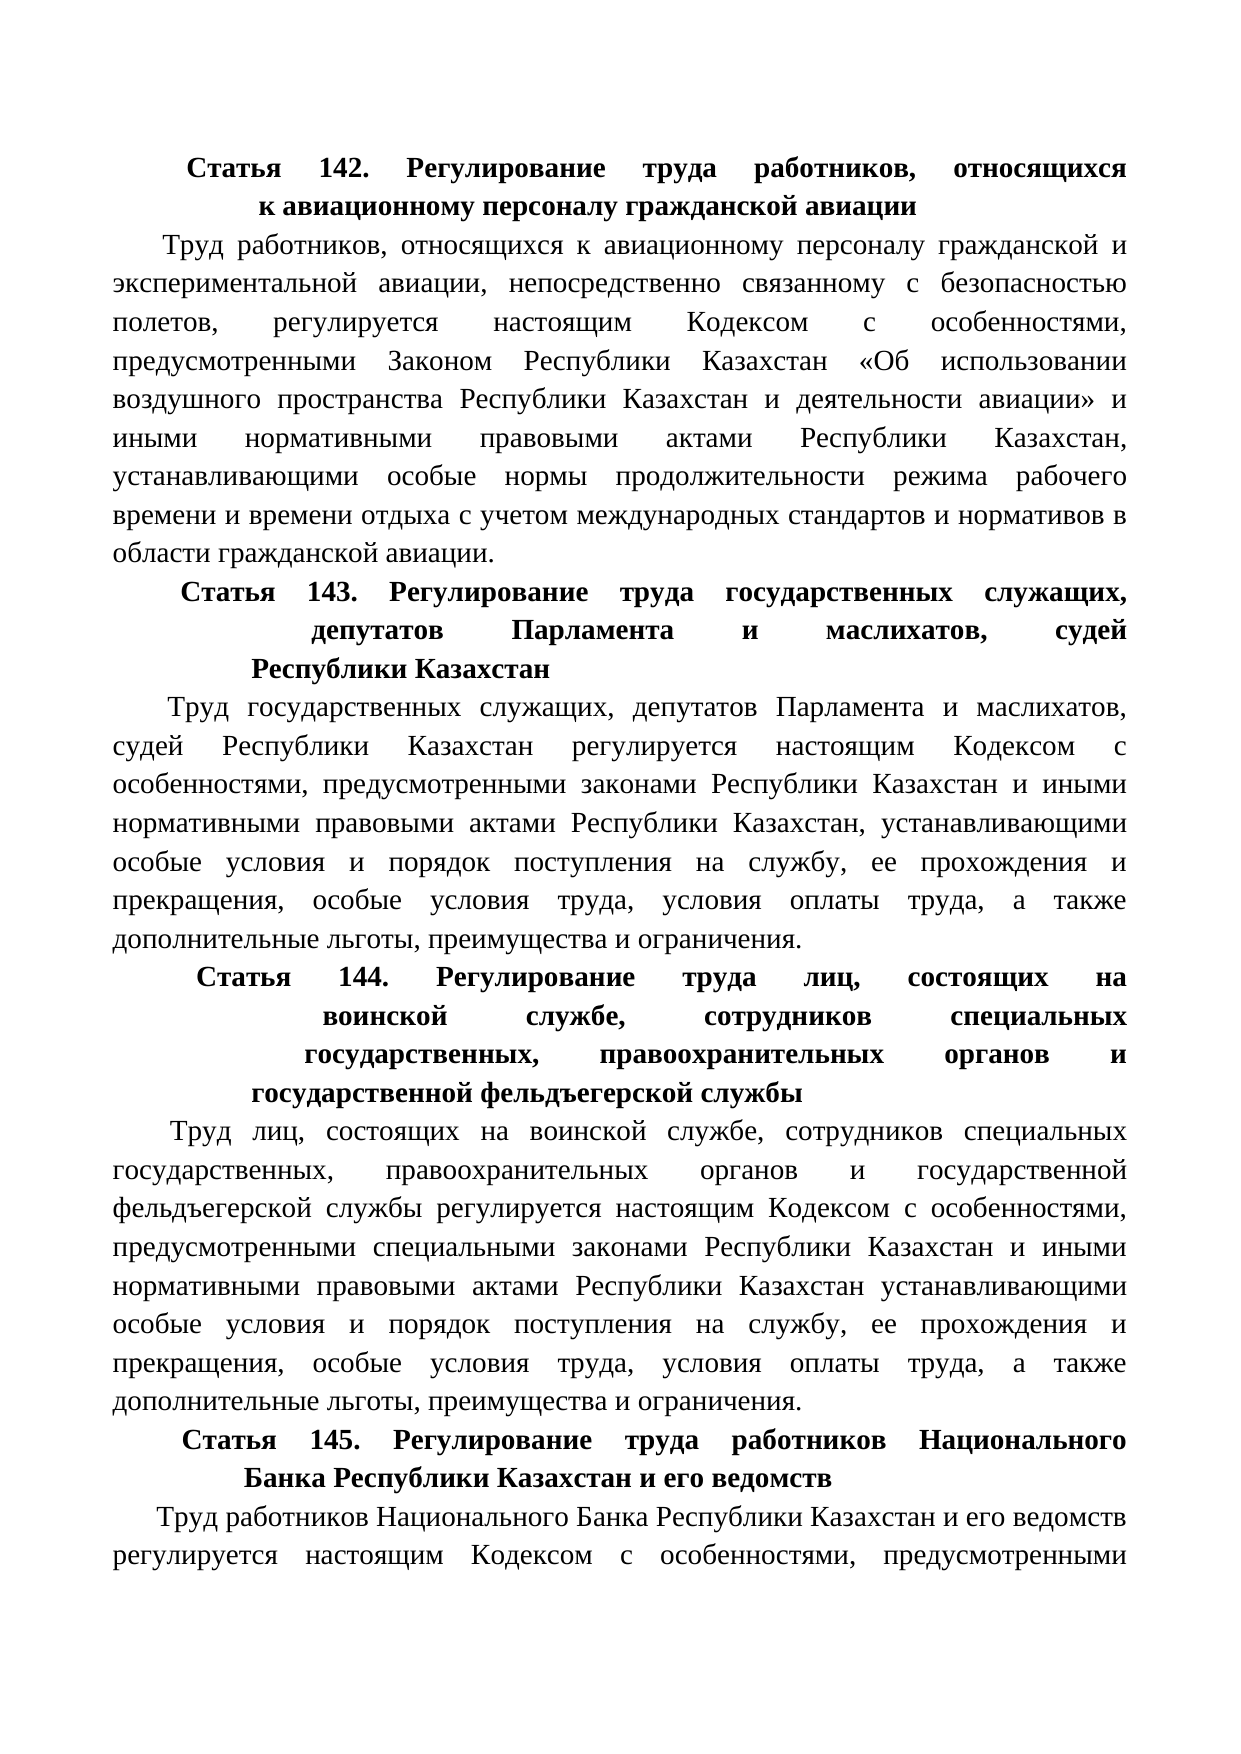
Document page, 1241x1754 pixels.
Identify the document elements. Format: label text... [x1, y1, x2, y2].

text Статья 143. Регулирование труда государственных служащих, депутатов Парламента и маслихатов, судей Республики Казахстан [112, 574, 1128, 684]
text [112, 1499, 1128, 1571]
text Труд работников, относящихся к авиационному персоналу гражданской и экспериментальной авиации, непосредственно связанному с безопасностью полетов, регулируется настоящим Кодексом с особенностями, предусмотренными Законом Республики Казахстан «Об использовании воздушного пространства Республики Казахстан и деятельности авиации» и иными нормативными правовыми актами Республики Казахстан, устанавливающими особые нормы продолжительности режима рабочего времени и времени отдыха с учетом международных стандартов и нормативов в области гражданской авиации. [112, 227, 1128, 569]
text Статья 142. Регулирование труда работников, относящихся к авиационному персоналу гражданской авиации [112, 150, 1128, 222]
text Труд лиц, состоящих на воинской службе, сотрудников специальных государственных, правоохранительных органов и государственной фельдъегерской службы регулируется настоящим Кодексом с особенностями, предусмотренными специальными законами Республики Казахстан и иными нормативными правовыми актами Республики Казахстан устанавливающими особые условия и порядок поступления на службу, ее прохождения и прекращения, особые условия труда, условия оплаты труда, а также дополнительные льготы, преимущества и ограничения. [112, 1113, 1128, 1417]
text Статья 144. Регулирование труда лиц, состоящих на воинской службе, сотрудников специальных государственных, правоохранительных органов и государственной фельдъегерской службы [112, 959, 1128, 1108]
text Труд государственных служащих, депутатов Парламента и маслихатов, судей Республики Казахстан регулируется настоящим Кодексом с особенностями, предусмотренными законами Республики Казахстан и иными нормативными правовыми актами Республики Казахстан, устанавливающими особые условия и порядок поступления на службу, ее прохождения и прекращения, особые условия труда, условия оплаты труда, а также дополнительные льготы, преимущества и ограничения. [112, 689, 1128, 954]
text Статья 145. Регулирование труда работников Национального Банка Республики Казахстан и его ведомств [112, 1422, 1128, 1494]
